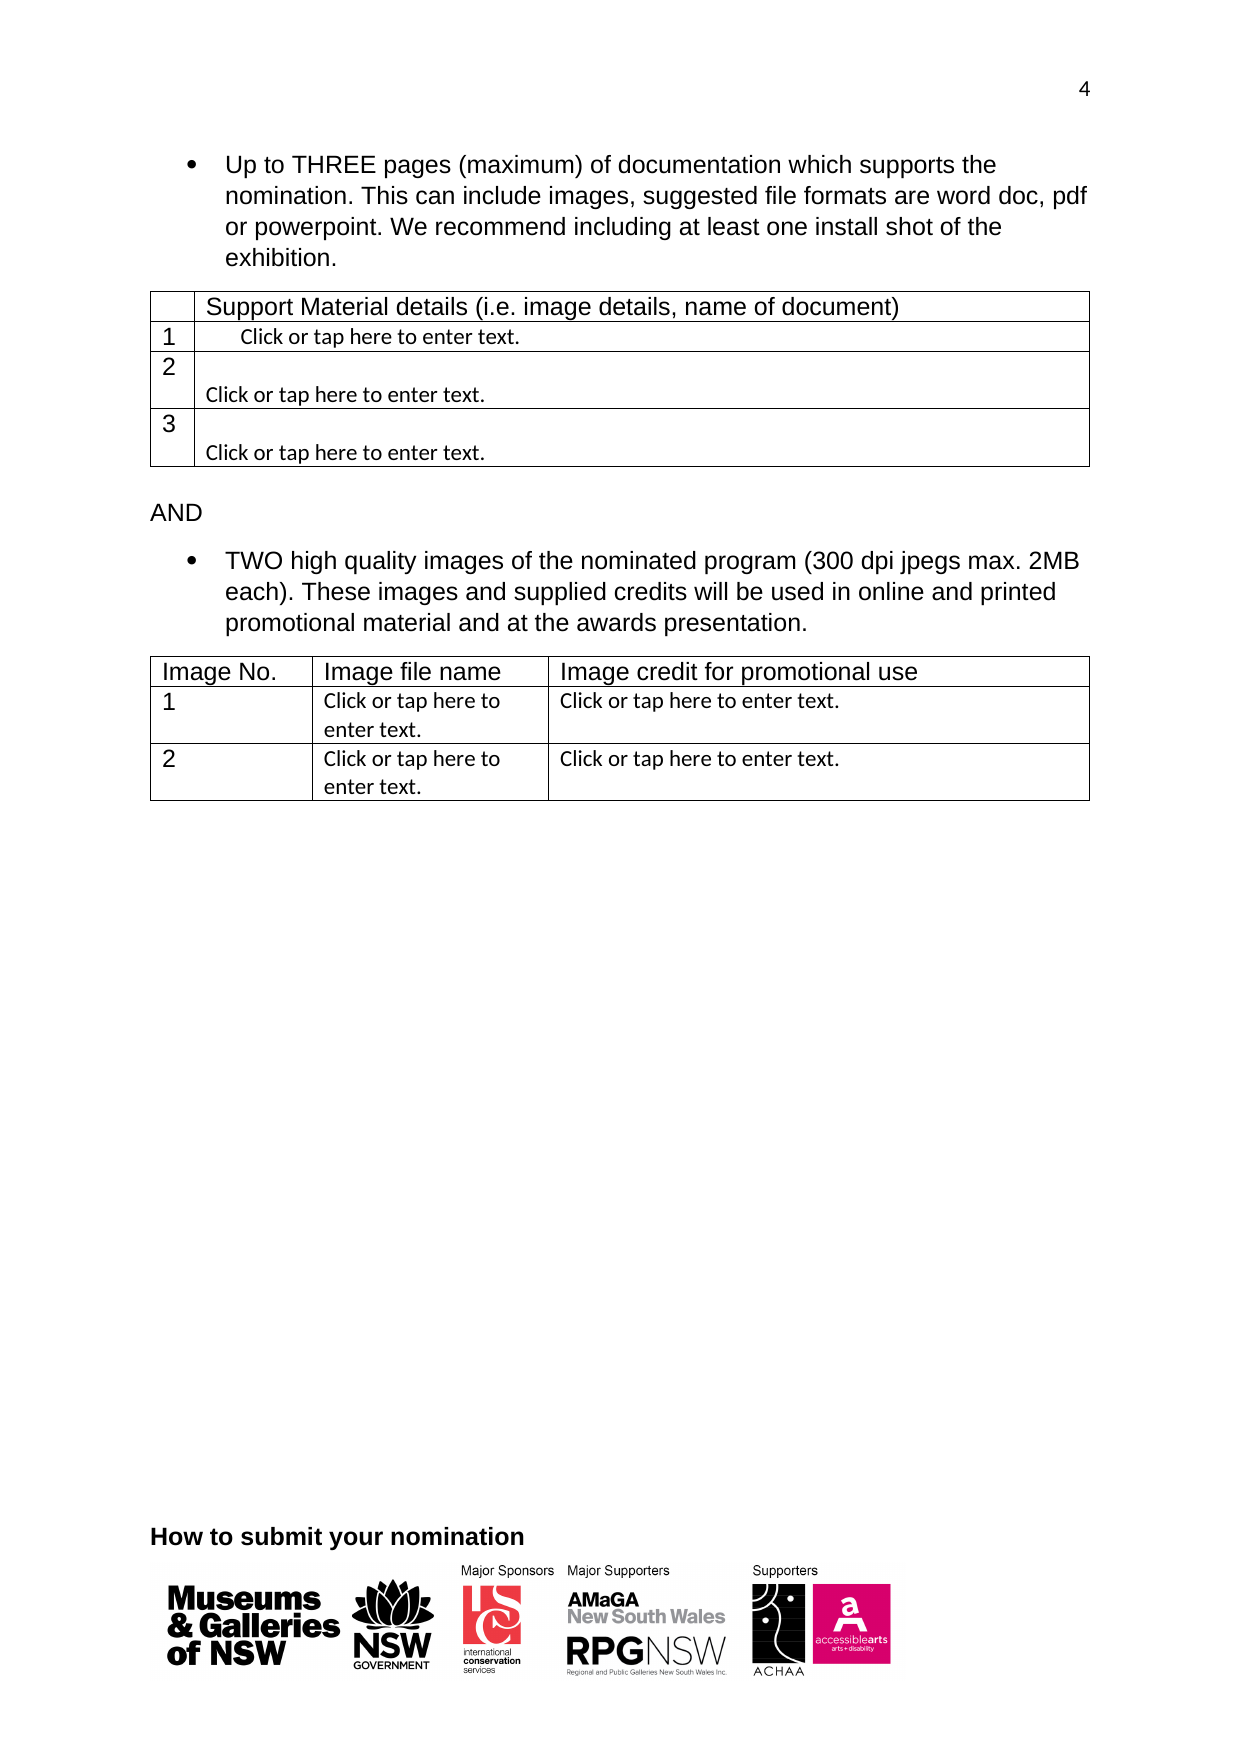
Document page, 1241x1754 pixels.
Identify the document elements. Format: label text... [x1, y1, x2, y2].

table_cell 1 [151, 322, 194, 351]
text AND [150, 467, 1090, 527]
table_header [151, 292, 194, 321]
picture [150, 1562, 907, 1681]
table_header Support Material details (i.e. image details, name of document) [195, 292, 1089, 321]
table_cell 2 [151, 352, 194, 408]
list TWO high quality images of the nominated program (300 dpi jpegs max. 2MB each). These images and supplied credits will be used in online and printed promotional material and at the awards presentation. [187, 546, 1090, 637]
table_cell 2 [151, 744, 312, 800]
text How to submit your nomination [150, 1522, 1090, 1550]
table_cell [195, 322, 1089, 351]
table_cell 3 [151, 409, 194, 466]
table_cell 1 [151, 687, 312, 743]
list Up to THREE pages (maximum) of documentation which supports the nomination. This can include images, suggested file formats are word doc, pdf or powerpoint. We recommend including at least one install shot of the exhibition. [187, 150, 1090, 272]
table_header Image No. [151, 657, 312, 686]
table_cell [195, 409, 1089, 466]
table_header Image file name [313, 657, 548, 686]
table_cell [195, 352, 1089, 408]
table_header Image credit for promotional use [549, 657, 1089, 686]
